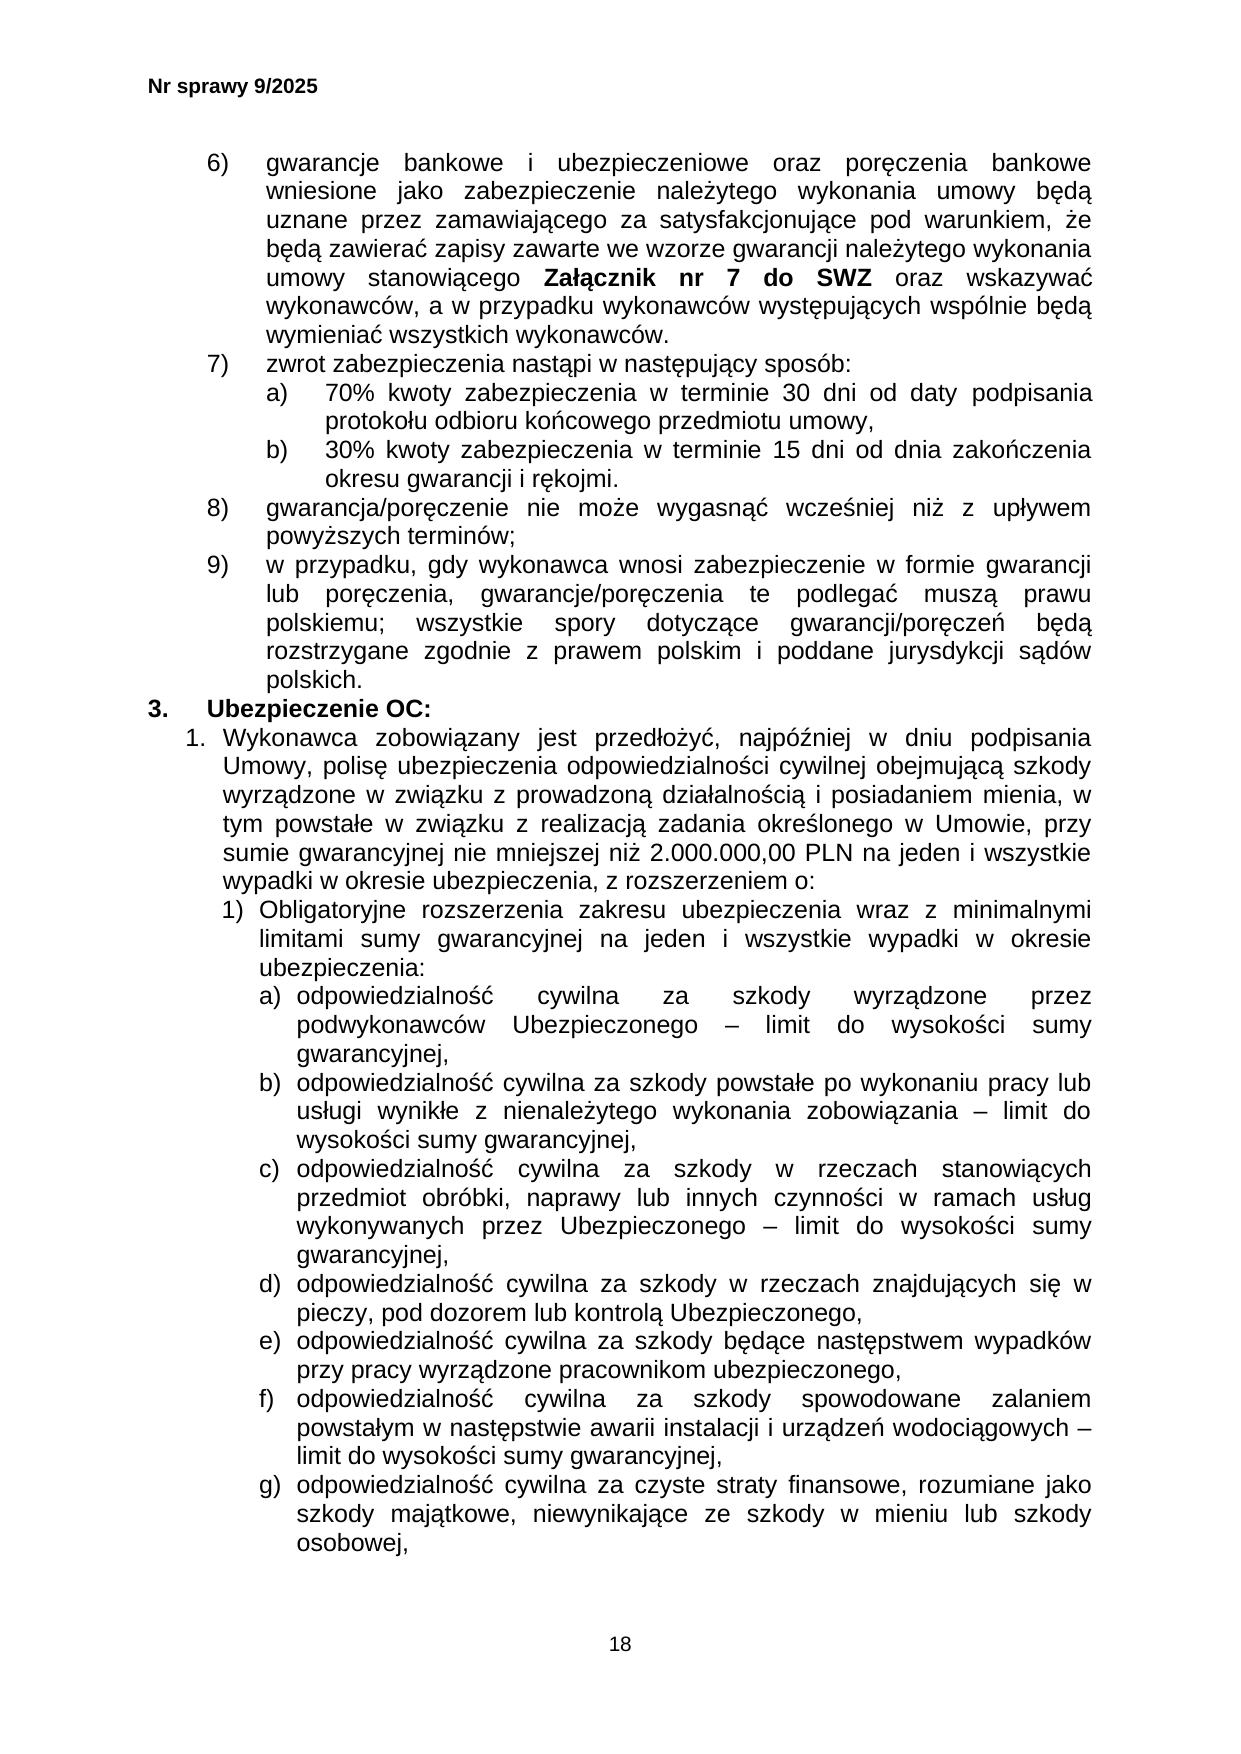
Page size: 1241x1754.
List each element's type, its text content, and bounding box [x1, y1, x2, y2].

list odpowiedzialność cywilna za szkody powstałe po wykonaniu pracy lub usługi wynikłe z nienależytego wykonania zobowiązania – limit do wysokości sumy gwarancyjnej, [259, 1068, 1093, 1154]
list odpowiedzialność cywilna za czyste straty finansowe, rozumiane jako szkody majątkowe, niewynikające ze szkody w mieniu lub szkody osobowej, [259, 1470, 1093, 1556]
list 30% kwoty zabezpieczenia w terminie 15 dni od dnia zakończenia okresu gwarancji i rękojmi. [266, 435, 1093, 493]
list 70% kwoty zabezpieczenia w terminie 30 dni od daty podpisania protokołu odbioru końcowego przedmiotu umowy, [266, 378, 1093, 435]
list w przypadku, gdy wykonawca wnosi zabezpieczenie w formie gwarancji lub poręczenia, gwarancje/poręczenia te podlegać muszą prawu polskiemu; wszystkie spory dotyczące gwarancji/poręczeń będą rozstrzygane zgodnie z prawem polskim i poddane jurysdykcji sądów polskich. [207, 550, 1093, 694]
list odpowiedzialność cywilna za szkody spowodowane zalaniem powstałym w następstwie awarii instalacji i urządzeń wodociągowych – limit do wysokości sumy gwarancyjnej, [259, 1384, 1093, 1470]
list Wykonawca zobowiązany jest przedłożyć, najpóźniej w dniu podpisania Umowy, polisę ubezpieczenia odpowiedzialności cywilnej obejmującą szkody wyrządzone w związku z prowadzoną działalnością i posiadaniem mienia, w tym powstałe w związku z realizacją zadania określonego w Umowie, przy sumie gwarancyjnej nie mniejszej niż 2.000.000,00 PLN na jeden i wszystkie wypadki w okresie ubezpieczenia, z rozszerzeniem o: [185, 723, 1093, 895]
list Obligatoryjne rozszerzenia zakresu ubezpieczenia wraz z minimalnymi limitami sumy gwarancyjnej na jeden i wszystkie wypadki w okresie ubezpieczenia: [221, 895, 1093, 981]
list odpowiedzialność cywilna za szkody w rzeczach znajdujących się w pieczy, pod dozorem lub kontrolą Ubezpieczonego, [259, 1269, 1093, 1326]
list gwarancja/poręczenie nie może wygasnąć wcześniej niż z upływem powyższych terminów; [207, 493, 1093, 550]
list zwrot zabezpieczenia nastąpi w następujący sposób: [207, 349, 1093, 378]
list odpowiedzialność cywilna za szkody w rzeczach stanowiących przedmiot obróbki, naprawy lub innych czynności w ramach usług wykonywanych przez Ubezpieczonego – limit do wysokości sumy gwarancyjnej, [259, 1154, 1093, 1269]
list gwarancje bankowe i ubezpieczeniowe oraz poręczenia bankowe wniesione jako zabezpieczenie należytego wykonania umowy będą uznane przez zamawiającego za satysfakcjonujące pod warunkiem, że będą zawierać zapisy zawarte we wzorze gwarancji należytego wykonania umowy stanowiącego Załącznik nr 7 do SWZ oraz wskazywać wykonawców, a w przypadku wykonawców występujących wspólnie będą wymieniać wszystkich wykonawców. [207, 148, 1093, 349]
list odpowiedzialność cywilna za szkody wyrządzone przez podwykonawców Ubezpieczonego – limit do wysokości sumy gwarancyjnej, [259, 981, 1093, 1068]
list Ubezpieczenie OC: [148, 694, 1093, 723]
list odpowiedzialność cywilna za szkody będące następstwem wypadków przy pracy wyrządzone pracownikom ubezpieczonego, [259, 1326, 1093, 1384]
